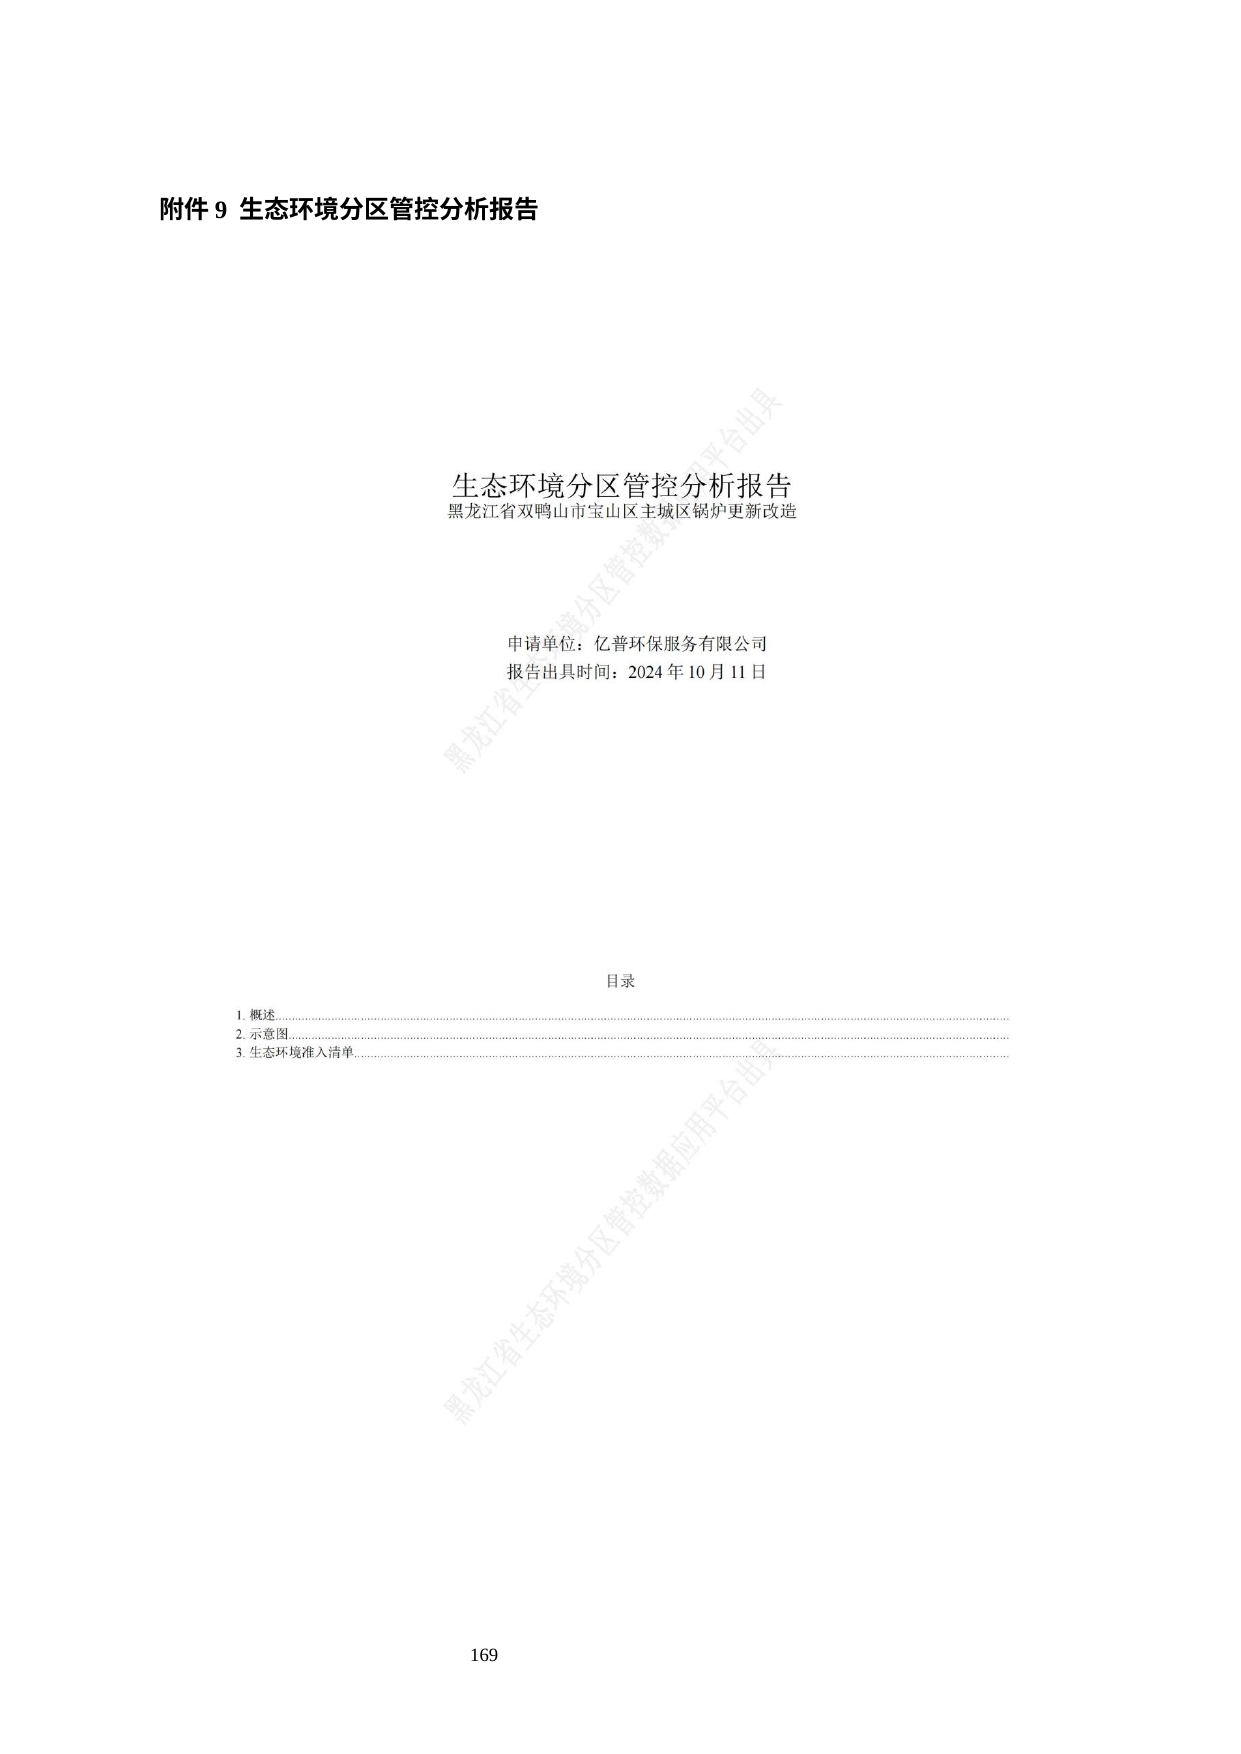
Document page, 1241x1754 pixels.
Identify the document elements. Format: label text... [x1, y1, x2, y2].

text 附件9 生态环境分区管控分析报告 [159, 177, 1081, 229]
picture [159, 229, 1081, 1532]
